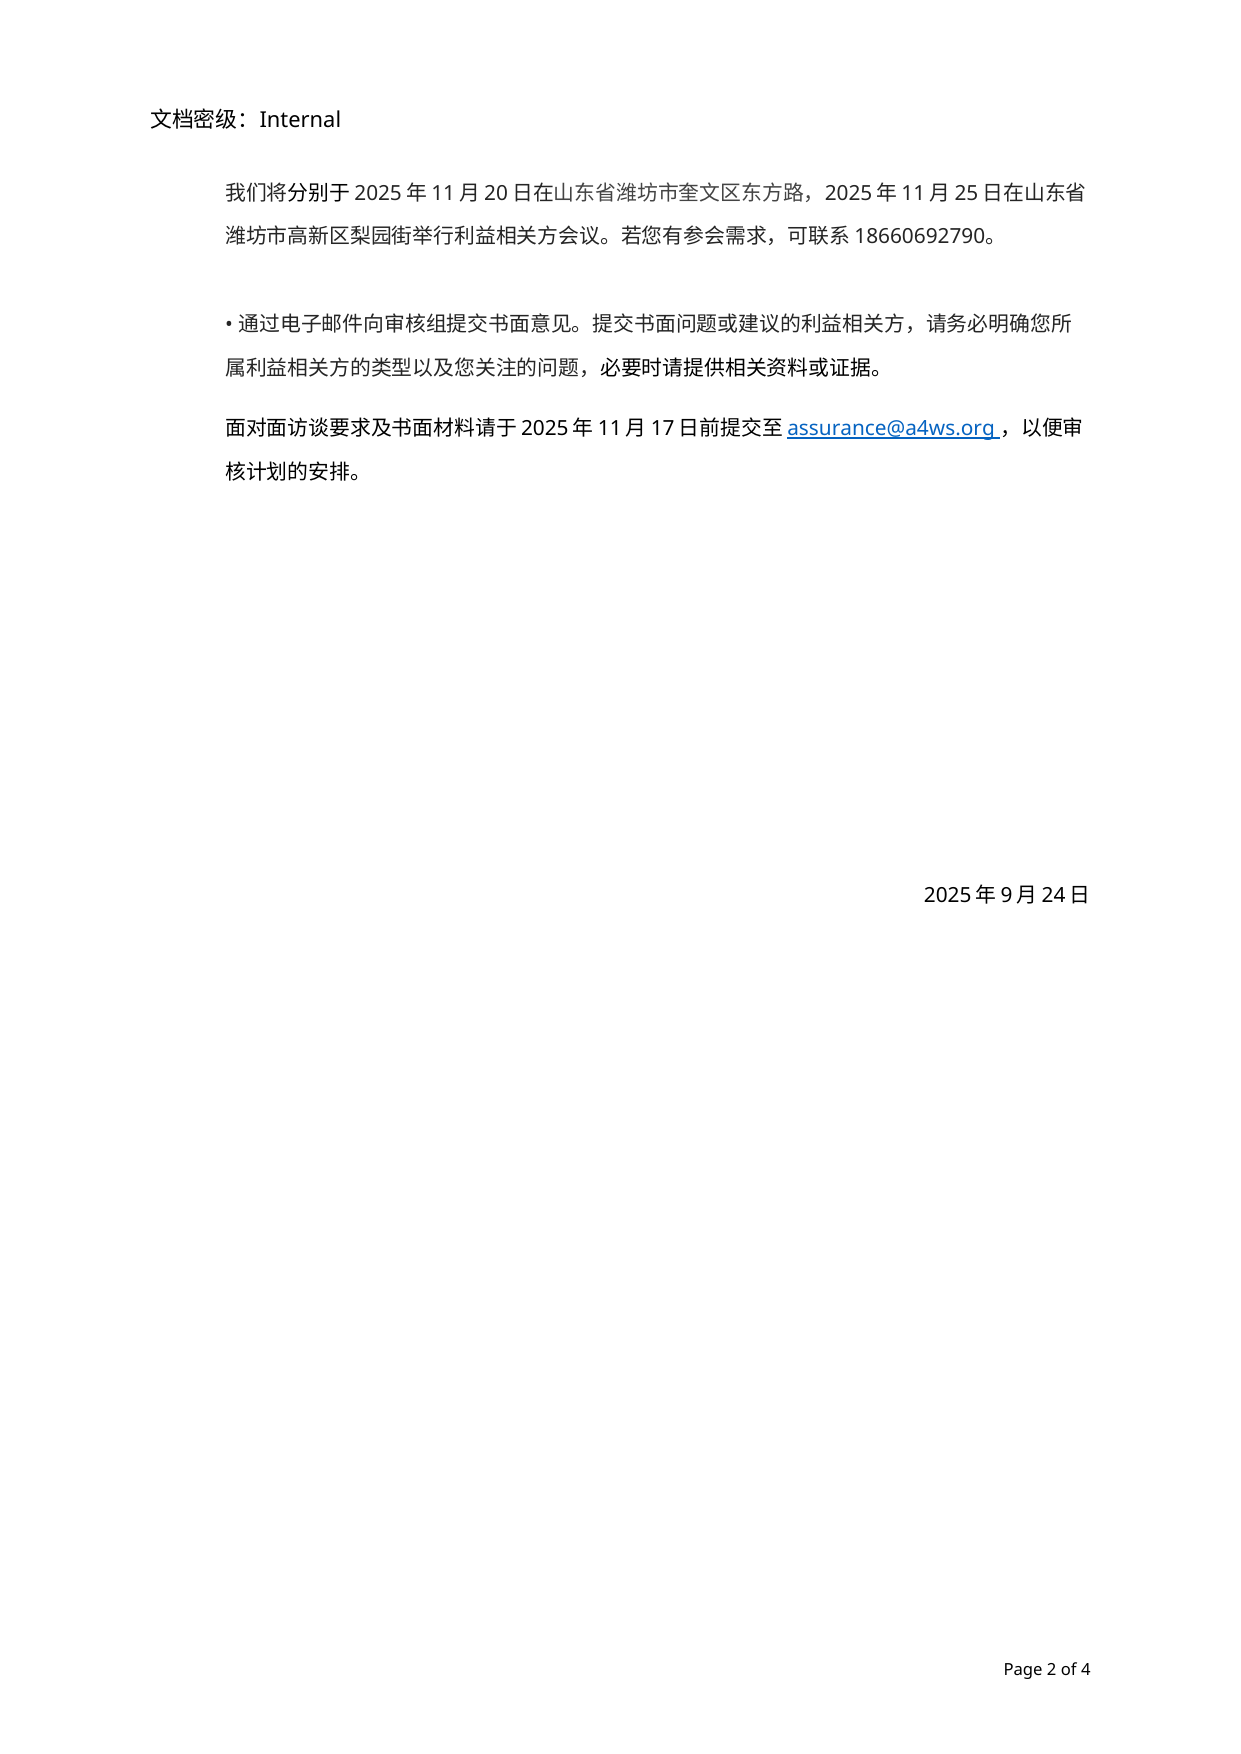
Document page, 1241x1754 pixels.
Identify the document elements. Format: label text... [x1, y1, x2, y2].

text 我们将分别于2025年11月20日在山东省潍坊市奎文区东方路，2025年11月25日在山东省潍坊市高新区梨园街举行利益相关方会议。若您有参会需求，可联系18660692790。 • 通过电子邮件向审核组提交书面意见。提交书面问题或建议的利益相关方，请务必明确您所属利益相关方的类型以及您关注的问题，必要时请提供相关资料或证据。 [225, 162, 1090, 381]
text 2025年9月24日 [225, 864, 1090, 908]
text 面对面访谈要求及书面材料请于2025年11月17日前提交至assurance@a4ws.org ，以便审核计划的安排。 [225, 398, 1090, 485]
